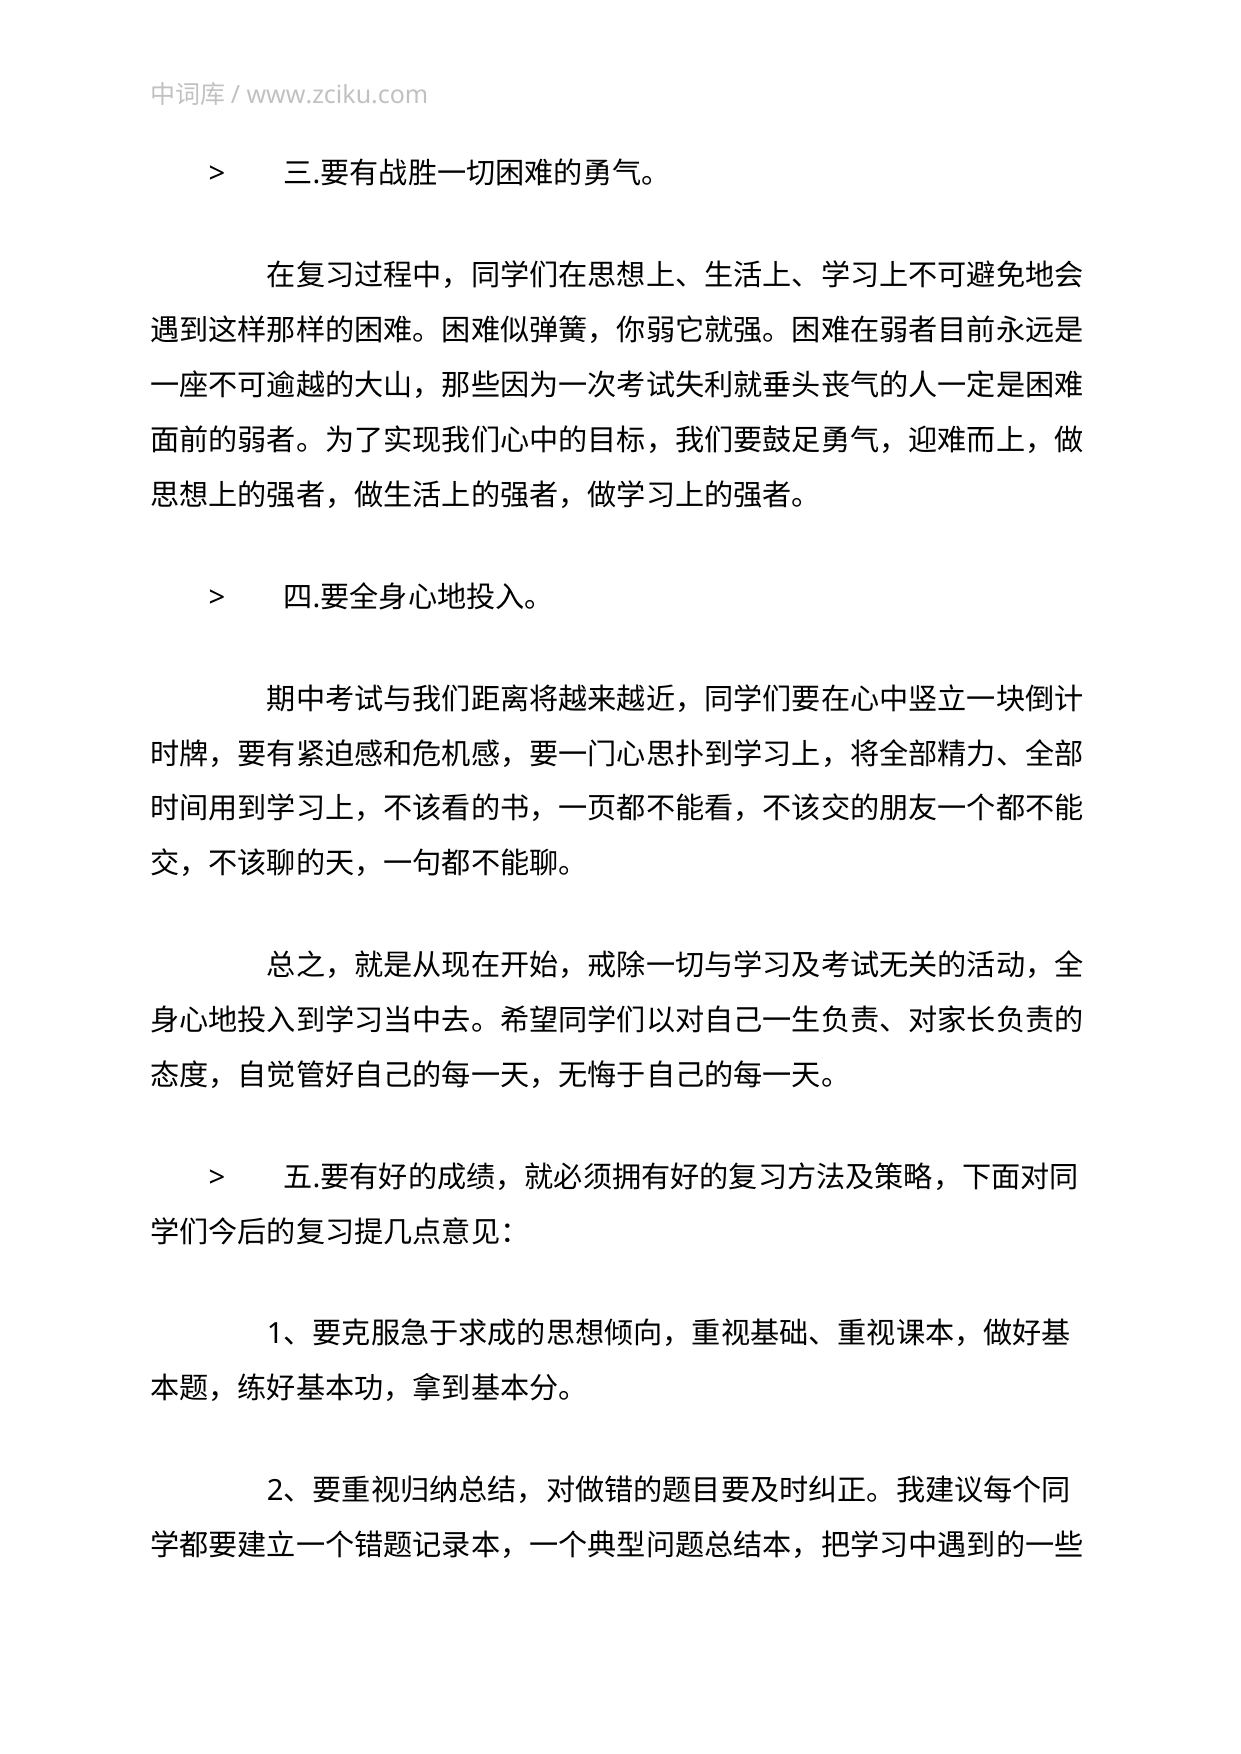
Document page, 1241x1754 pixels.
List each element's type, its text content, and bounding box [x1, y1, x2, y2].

text 1、要克服急于求成的思想倾向，重视基础、重视课本，做好基本题，练好基本功，拿到基本分。 [150, 1310, 1090, 1407]
text 在复习过程中，同学们在思想上、生活上、学习上不可避免地会遇到这样那样的困难。困难似弹簧，你弱它就强。困难在弱者目前永远是一座不可逾越的大山，那些因为一次考试失利就垂头丧气的人一定是困难面前的弱者。为了实现我们心中的目标，我们要鼓足勇气，迎难而上，做思想上的强者，做生活上的强者，做学习上的强者。 [150, 252, 1090, 514]
text > 四.要全身心地投入。 [150, 573, 1090, 616]
text 期中考试与我们距离将越来越近，同学们要在心中竖立一块倒计时牌，要有紧迫感和危机感，要一门心思扑到学习上，将全部精力、全部时间用到学习上，不该看的书，一页都不能看，不该交的朋友一个都不能交，不该聊的天，一句都不能聊。 [150, 675, 1090, 882]
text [150, 1467, 1090, 1564]
text > 五.要有好的成绩，就必须拥有好的复习方法及策略，下面对同学们今后的复习提几点意见： [150, 1153, 1090, 1251]
text > 三.要有战胜一切困难的勇气。 [150, 150, 1090, 192]
text 总之，就是从现在开始，戒除一切与学习及考试无关的活动，全身心地投入到学习当中去。希望同学们以对自己一生负责、对家长负责的态度，自觉管好自己的每一天，无悔于自己的每一天。 [150, 942, 1090, 1094]
